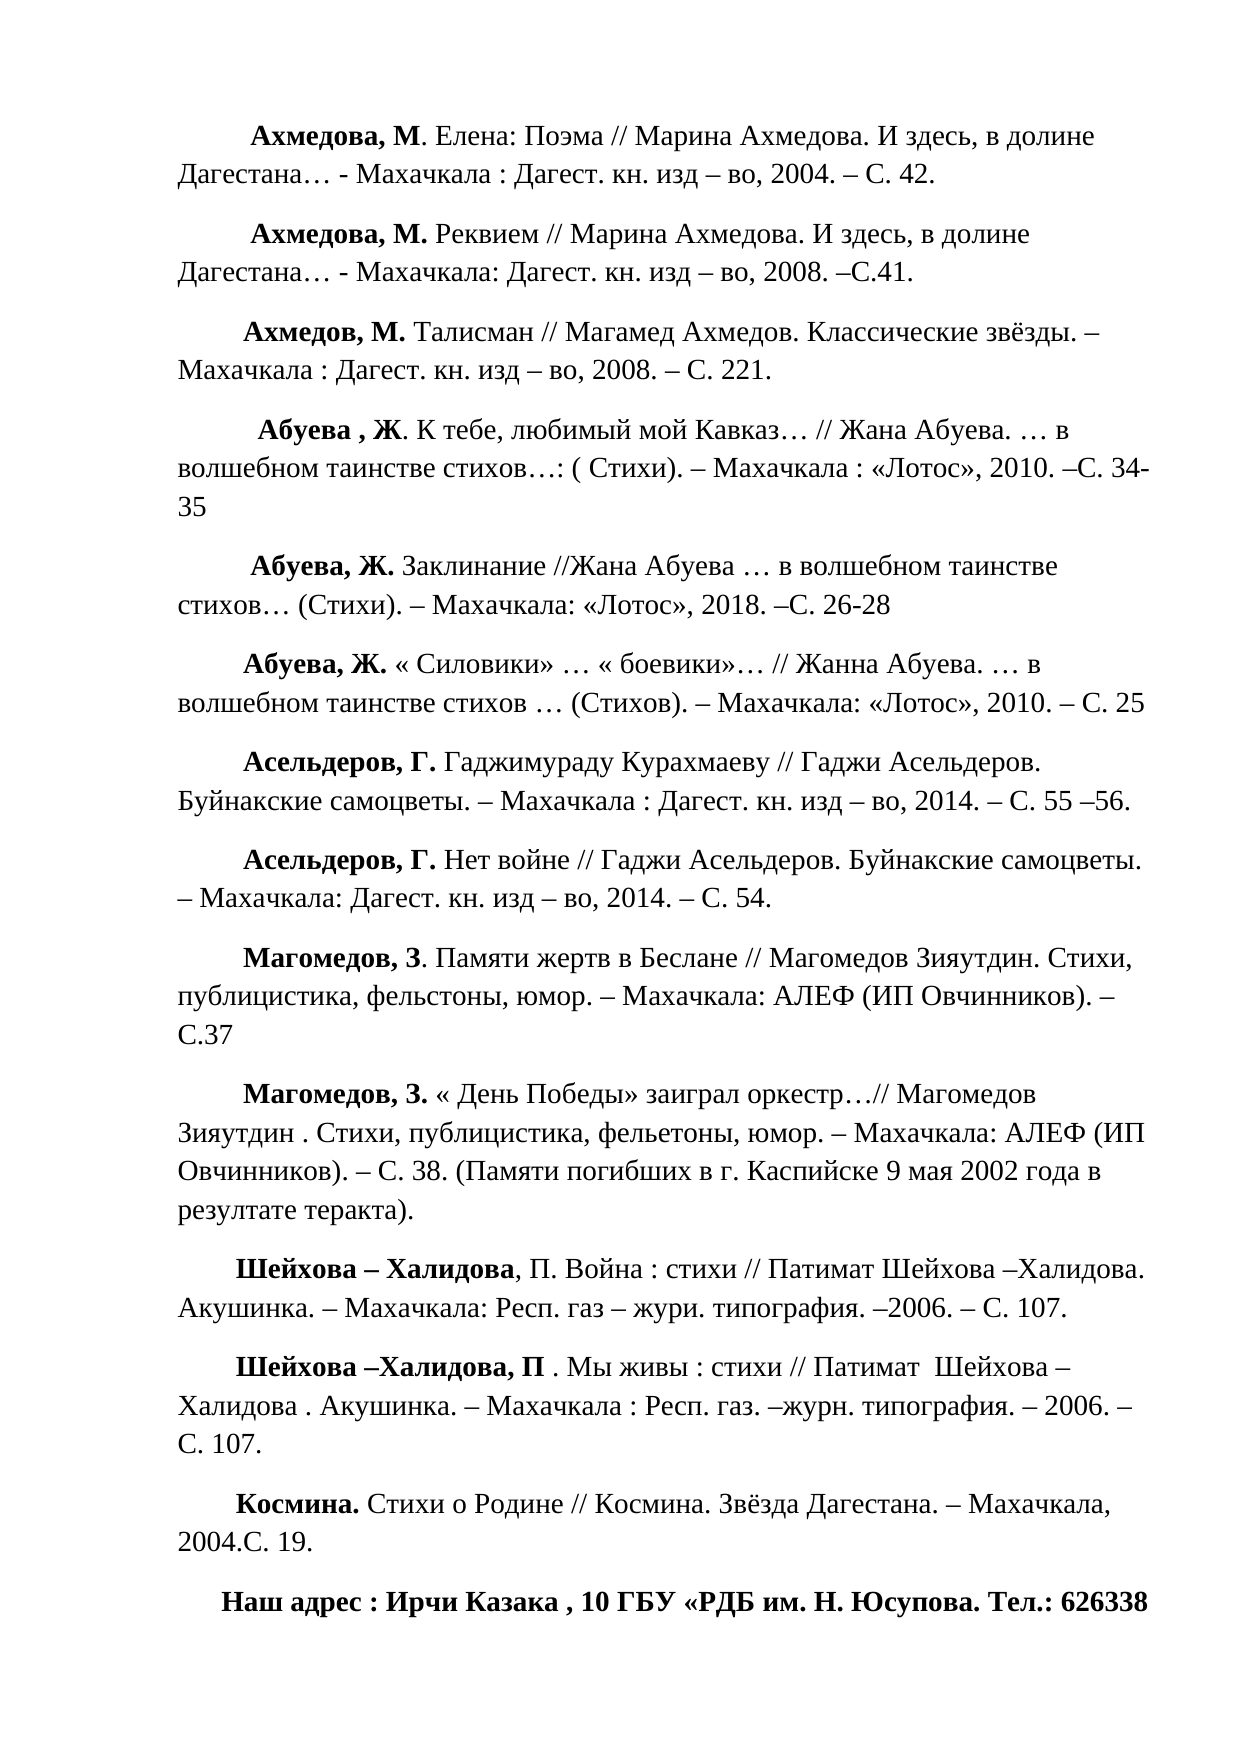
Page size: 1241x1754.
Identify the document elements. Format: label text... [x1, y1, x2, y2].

text Асельдеров, Г. Гаджимураду Курахмаеву // Гаджи Асельдеров. Буйнакские самоцветы. – Махачкала : Дагест. кн. изд – во, 2014. – С. 55 –56. [177, 744, 1152, 816]
text Ахмедова, М. Елена: Поэма // Марина Ахмедова. И здесь, в долине Дагестана… - Махачкала : Дагест. кн. изд – во, 2004. – С. 42. [177, 118, 1152, 190]
text Ахмедов, М. Талисман // Магамед Ахмедов. Классические звёзды. – Махачкала : Дагест. кн. изд – во, 2008. – С. 221. [177, 314, 1152, 386]
text Шейхова – Халидова, П. Война : стихи // Патимат Шейхова –Халидова. Акушинка. – Махачкала: Респ. газ – жури. типография. –2006. – С. 107. [177, 1251, 1152, 1323]
text Наш адрес : Ирчи Казака , 10 ГБУ «РДБ им. Н. Юсупова. Тел.: 626338 [177, 1584, 1152, 1617]
text Магомедов, З. Памяти жертв в Беслане // Магомедов Зияутдин. Стихи, публицистика, фельстоны, юмор. – Махачкала: АЛЕФ (ИП Овчинников). – С.37 [177, 940, 1152, 1051]
text Абуева , Ж. К тебе, любимый мой Кавказ… // Жана Абуева. … в волшебном таинстве стихов…: ( Стихи). – Махачкала : «Лотос», 2010. –С. 34-35 [177, 412, 1152, 522]
text Шейхова –Халидова, П . Мы живы : стихи // Патимат Шейхова – Халидова . Акушинка. – Махачкала : Респ. газ. –журн. типография. – 2006. –С. 107. [177, 1349, 1152, 1460]
text Абуева, Ж. « Силовики» … « боевики»… // Жанна Абуева. … в волшебном таинстве стихов … (Стихов). – Махачкала: «Лотос», 2010. – С. 25 [177, 646, 1152, 718]
text Космина. Стихи о Родине // Космина. Звёзда Дагестана. – Махачкала, 2004.С. 19. [177, 1486, 1152, 1558]
text Ахмедова, М. Реквием // Марина Ахмедова. И здесь, в долине Дагестана… - Махачкала: Дагест. кн. изд – во, 2008. –С.41. [177, 216, 1152, 288]
text Магомедов, З. « День Победы» заиграл оркестр…// Магомедов Зияутдин . Стихи, публицистика, фельетоны, юмор. – Махачкала: АЛЕФ (ИП Овчинников). – С. 38. (Памяти погибших в г. Каспийске 9 мая 2002 года в резултате теракта). [177, 1076, 1152, 1226]
text Асельдеров, Г. Нет войне // Гаджи Асельдеров. Буйнакские самоцветы. – Махачкала: Дагест. кн. изд – во, 2014. – С. 54. [177, 842, 1152, 914]
text Абуева, Ж. Заклинание //Жана Абуева … в волшебном таинстве стихов… (Стихи). – Махачкала: «Лотос», 2018. –С. 26-28 [177, 548, 1152, 620]
